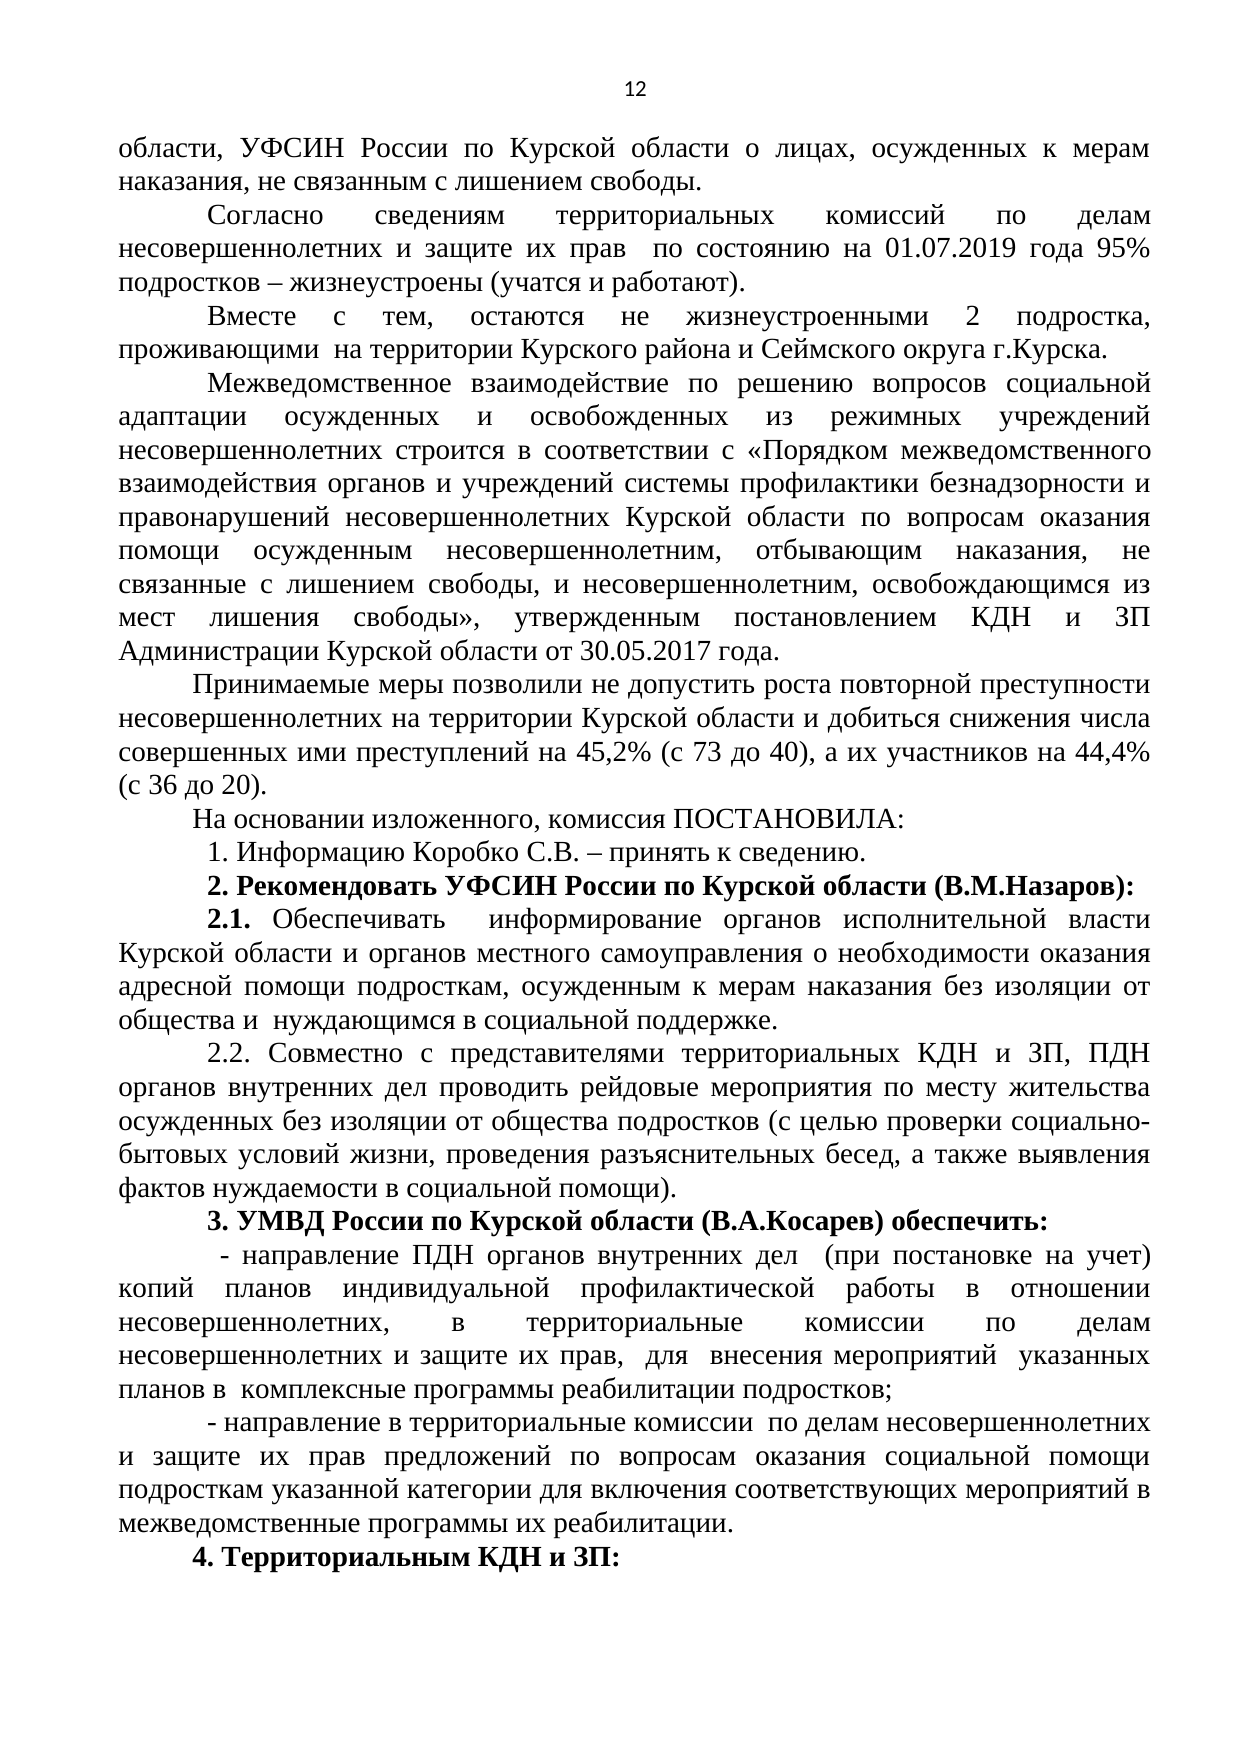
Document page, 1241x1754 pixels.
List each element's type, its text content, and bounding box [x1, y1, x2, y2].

text 2.1. Обеспечивать информирование органов исполнительной власти Курской области и органов местного самоуправления о необходимости оказания адресной помощи подросткам, осужденным к мерам наказания без изоляции от общества и нуждающимся в социальной поддержке. [118, 901, 1152, 1036]
text На основании изложенного, комиссия ПОСТАНОВИЛА: [118, 801, 1152, 834]
text Вместе с тем, остаются не жизнеустроенными 2 подростка, проживающими на территории Курского района и Сеймского округа г.Курска. [118, 298, 1152, 365]
text Межведомственное взаимодействие по решению вопросов социальной адаптации осужденных и освобожденных из режимных учреждений несовершеннолетних строится в соответствии с «Порядком межведомственного взаимодействия органов и учреждений системы профилактики безнадзорности и правонарушений несовершеннолетних Курской области по вопросам оказания помощи осужденным несовершеннолетним, отбывающим наказания, не связанные с лишением свободы, и несовершеннолетним, освобождающимся из мест лишения свободы», утвержденным постановлением КДН и ЗП Администрации Курской области от 30.05.2017 года. [118, 365, 1152, 667]
text - направление в территориальные комиссии по делам несовершеннолетних и защите их прав предложений по вопросам оказания социальной помощи подросткам указанной категории для включения соответствующих мероприятий в межведомственные программы их реабилитации. [118, 1404, 1152, 1539]
text 1. Информацию Коробко С.В. – принять к сведению. [118, 834, 1152, 868]
text 3. УМВД России по Курской области (В.А.Косарев) обеспечить: [118, 1203, 1152, 1237]
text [118, 130, 1152, 197]
text 2. Рекомендовать УФСИН России по Курской области (В.М.Назаров): [118, 868, 1141, 901]
text Принимаемые меры позволили не допустить роста повторной преступности несовершеннолетних на территории Курской области и добиться снижения числа совершенных ими преступлений на 45,2% (с 73 до 40), а их участников на 44,4% (с 36 до 20). [118, 667, 1152, 801]
text - направление ПДН органов внутренних дел (при постановке на учет) копий планов индивидуальной профилактической работы в отношении несовершеннолетних, в территориальные комиссии по делам несовершеннолетних и защите их прав, для внесения мероприятий указанных планов в комплексные программы реабилитации подростков; [118, 1237, 1152, 1404]
text 2.2. Совместно с представителями территориальных КДН и ЗП, ПДН органов внутренних дел проводить рейдовые мероприятия по месту жительства осужденных без изоляции от общества подростков (с целью проверки социально-бытовых условий жизни, проведения разъяснительных бесед, а также выявления фактов нуждаемости в социальной помощи). [118, 1036, 1152, 1203]
text 4. Территориальным КДН и ЗП: [118, 1539, 1152, 1572]
text Согласно сведениям территориальных комиссий по делам несовершеннолетних и защите их прав по состоянию на 01.07.2019 года 95% подростков – жизнеустроены (учатся и работают). [118, 197, 1152, 298]
